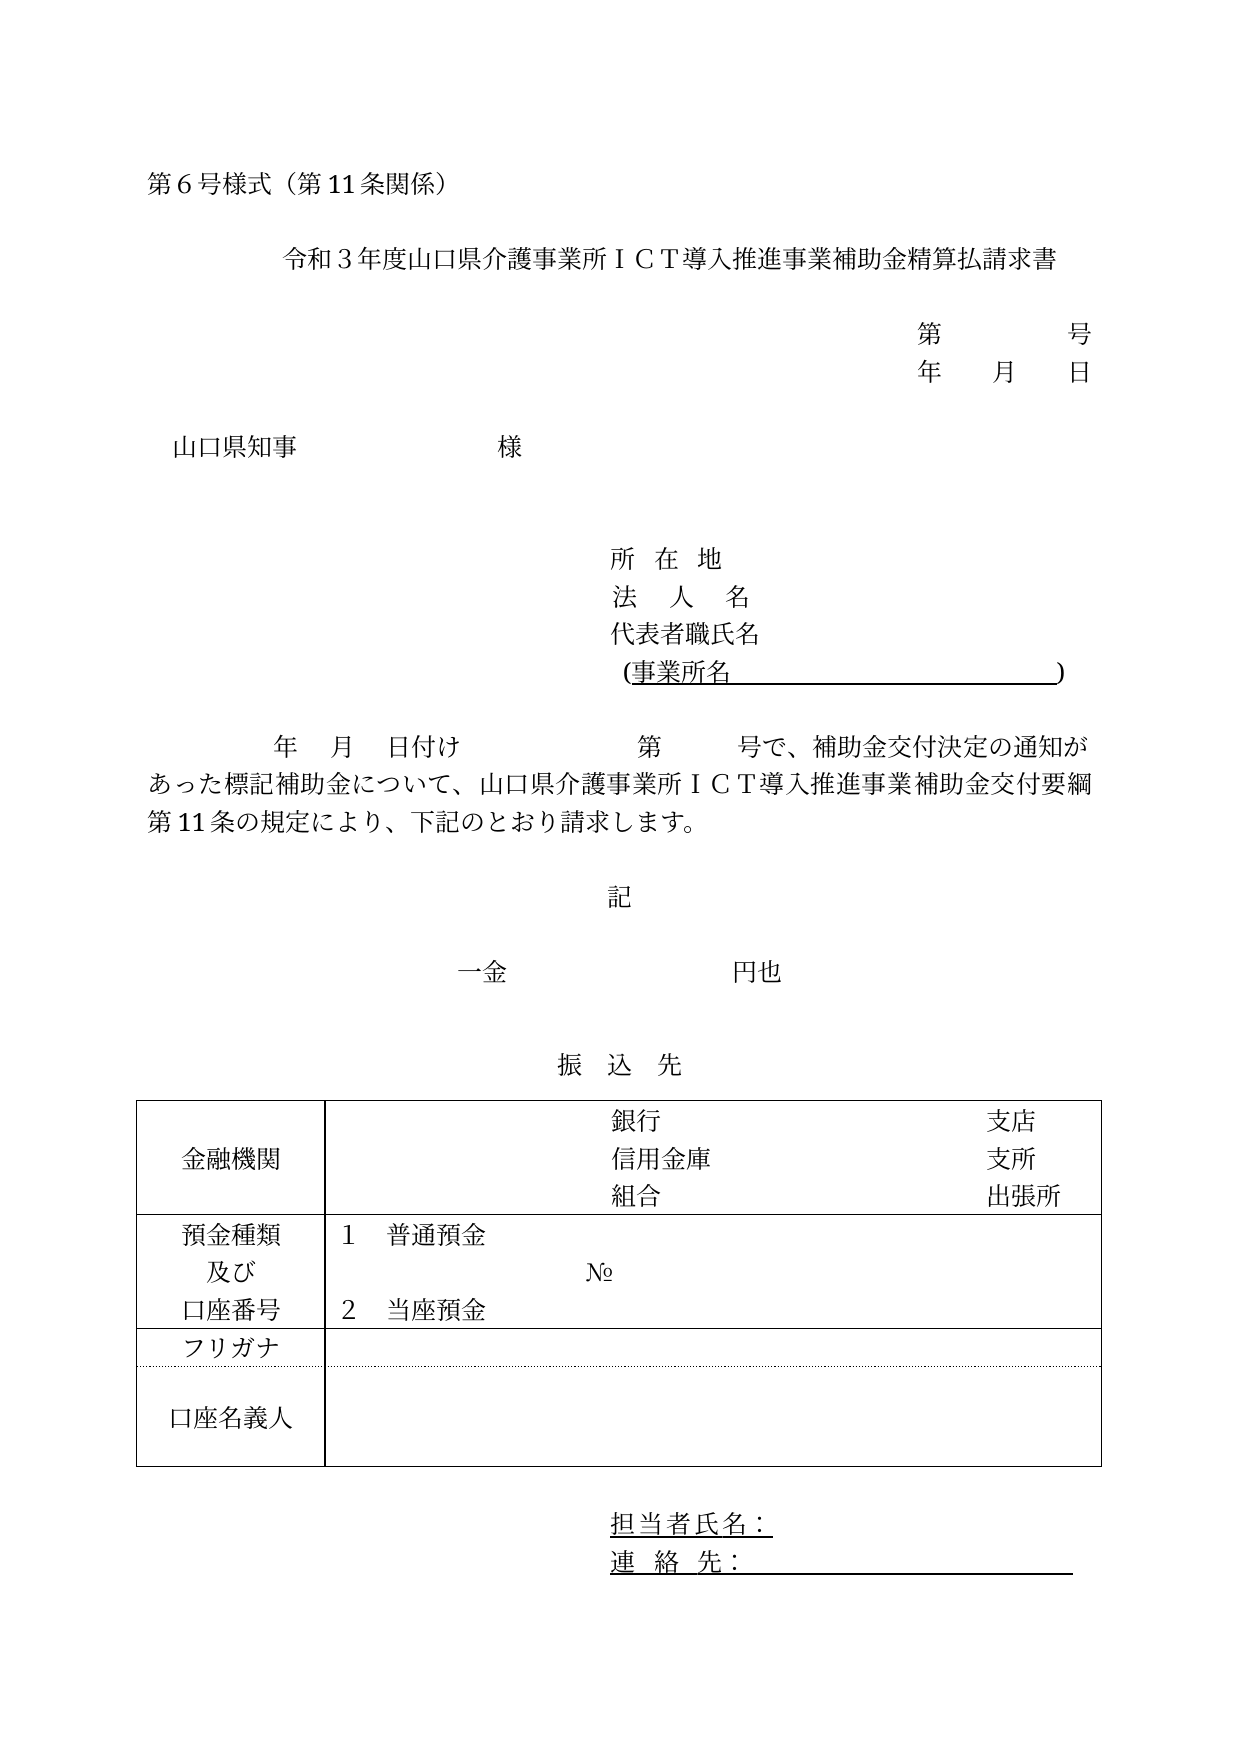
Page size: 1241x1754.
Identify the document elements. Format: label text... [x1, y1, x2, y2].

text 所在地 [610, 539, 1092, 577]
text 連絡先： [610, 1542, 1092, 1579]
text 第 号 [148, 314, 1092, 352]
text 担当者氏名： [610, 1504, 1092, 1542]
subtitle 記 [148, 877, 1092, 914]
text 一金 円也 [148, 952, 1092, 989]
table_cell [326, 1366, 1101, 1466]
table_header 金融機関 [137, 1101, 324, 1214]
text (事業所名 ) [148, 652, 1092, 689]
text 第６号様式（第11条関係） [148, 164, 1092, 202]
text 年 月 日 [148, 352, 1092, 389]
text 振 込 先 [148, 1045, 1092, 1082]
text 代表者職氏名 [610, 614, 1092, 652]
text 山口県知事 様 [148, 427, 1092, 464]
table_cell 預金種類 及び 口座番号 [137, 1215, 324, 1327]
text 法 人 名 [613, 577, 1092, 614]
table_header 銀行 支店 信用金庫 支所 組合 出張所 [326, 1101, 1101, 1214]
table_cell 口座名義人 [137, 1366, 324, 1466]
table_cell [326, 1329, 1101, 1366]
text 年 月 日付け 第 号で、補助金交付決定の通知があった標記補助金について、山口県介護事業所ＩＣＴ導入推進事業補助金交付要綱第11条の規定により、下記のとおり請求します。 [148, 727, 1092, 839]
table_cell フリガナ [137, 1329, 324, 1366]
text 令和３年度山口県介護事業所ＩＣＴ導入推進事業補助金精算払請求書 [148, 239, 1092, 277]
table_cell １ 普通預金 № ２ 当座預金 [326, 1215, 1101, 1327]
